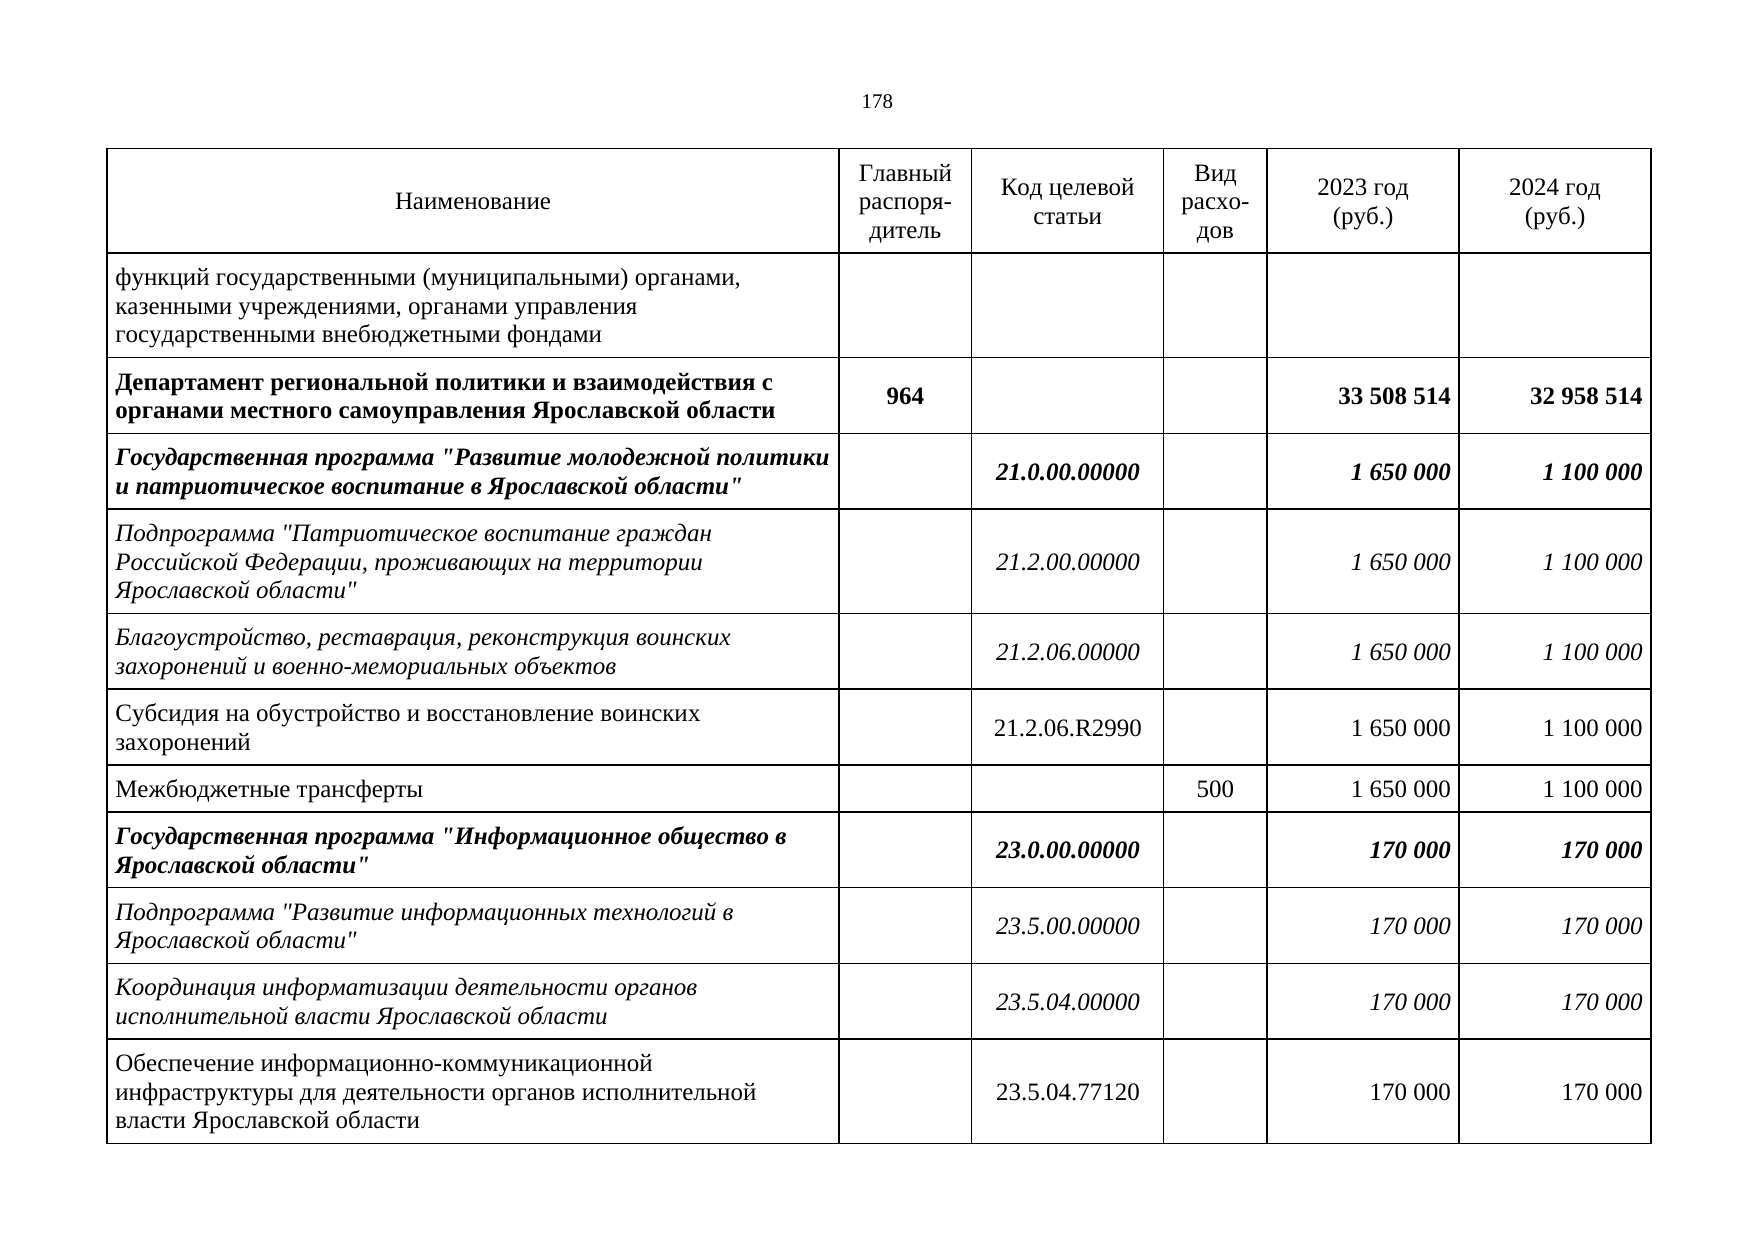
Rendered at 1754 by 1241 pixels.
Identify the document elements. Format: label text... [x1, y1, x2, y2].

table_header Вид расхо- дов [1164, 149, 1266, 252]
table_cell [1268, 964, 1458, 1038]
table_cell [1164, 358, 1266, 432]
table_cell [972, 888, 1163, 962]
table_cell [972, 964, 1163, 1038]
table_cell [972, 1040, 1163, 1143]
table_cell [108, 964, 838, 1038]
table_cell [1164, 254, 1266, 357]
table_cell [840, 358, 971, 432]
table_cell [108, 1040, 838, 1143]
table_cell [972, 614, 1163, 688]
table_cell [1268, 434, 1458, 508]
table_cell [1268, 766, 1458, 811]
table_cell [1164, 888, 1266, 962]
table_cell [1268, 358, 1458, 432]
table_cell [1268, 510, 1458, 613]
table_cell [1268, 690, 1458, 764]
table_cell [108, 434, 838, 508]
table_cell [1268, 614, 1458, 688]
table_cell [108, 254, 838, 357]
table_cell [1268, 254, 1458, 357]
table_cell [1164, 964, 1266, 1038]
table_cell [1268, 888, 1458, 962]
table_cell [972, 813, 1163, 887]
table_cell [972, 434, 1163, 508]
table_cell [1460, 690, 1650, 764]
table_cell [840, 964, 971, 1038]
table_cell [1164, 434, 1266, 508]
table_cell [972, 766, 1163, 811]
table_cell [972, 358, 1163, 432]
table_header Наименование [108, 149, 838, 252]
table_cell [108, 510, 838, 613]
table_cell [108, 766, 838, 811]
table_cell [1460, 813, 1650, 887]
table_header Код целевой статьи [972, 149, 1163, 252]
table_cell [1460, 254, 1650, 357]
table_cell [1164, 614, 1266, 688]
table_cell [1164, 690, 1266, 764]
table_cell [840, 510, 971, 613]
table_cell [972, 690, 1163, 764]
table_header 2023 год (руб.) [1268, 149, 1458, 252]
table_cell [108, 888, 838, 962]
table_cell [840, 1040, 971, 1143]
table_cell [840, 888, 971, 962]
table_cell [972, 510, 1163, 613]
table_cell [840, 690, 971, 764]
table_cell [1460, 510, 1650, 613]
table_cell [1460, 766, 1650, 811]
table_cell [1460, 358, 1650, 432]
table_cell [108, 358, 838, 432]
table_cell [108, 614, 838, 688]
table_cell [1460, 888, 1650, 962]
table_header 2024 год (руб.) [1460, 149, 1650, 252]
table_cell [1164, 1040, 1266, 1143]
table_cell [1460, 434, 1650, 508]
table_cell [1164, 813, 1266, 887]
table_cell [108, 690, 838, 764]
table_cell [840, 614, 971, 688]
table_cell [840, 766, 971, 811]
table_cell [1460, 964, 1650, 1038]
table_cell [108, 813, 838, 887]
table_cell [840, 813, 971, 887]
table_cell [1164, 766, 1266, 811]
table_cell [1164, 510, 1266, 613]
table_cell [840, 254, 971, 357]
table_header Главный распоря-дитель [840, 149, 971, 252]
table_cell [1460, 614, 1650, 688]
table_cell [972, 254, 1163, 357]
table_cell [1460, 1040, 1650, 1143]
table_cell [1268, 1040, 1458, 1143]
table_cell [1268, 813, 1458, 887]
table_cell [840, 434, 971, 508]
